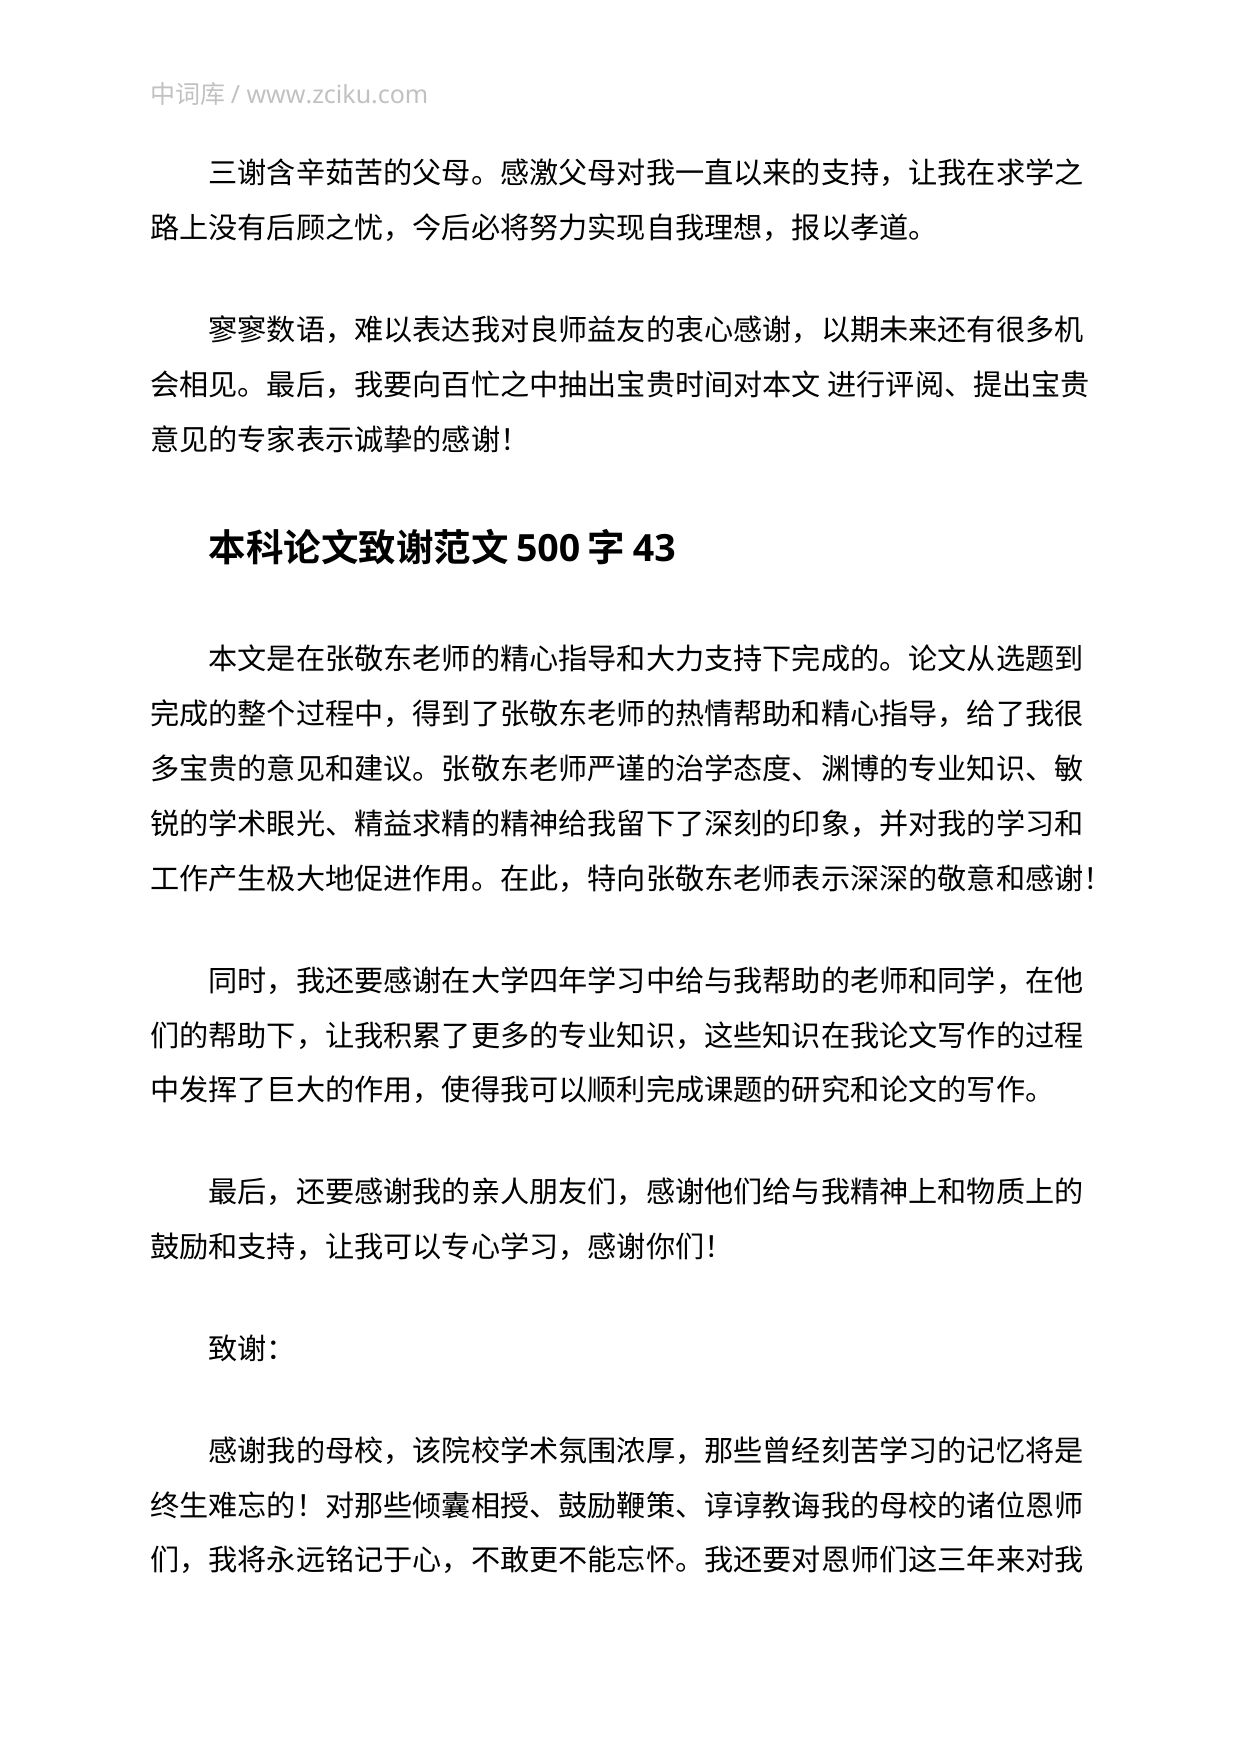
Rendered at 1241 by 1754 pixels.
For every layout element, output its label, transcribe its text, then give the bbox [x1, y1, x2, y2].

text 本科论文致谢范文500字43 [150, 518, 1090, 573]
text 最后，还要感谢我的亲人朋友们，感谢他们给与我精神上和物质上的鼓励和支持，让我可以专心学习，感谢你们！ [150, 1169, 1090, 1266]
text 同时，我还要感谢在大学四年学习中给与我帮助的老师和同学，在他们的帮助下，让我积累了更多的专业知识，这些知识在我论文写作的过程中发挥了巨大的作用，使得我可以顺利完成课题的研究和论文的写作。 [150, 957, 1090, 1109]
text 本文是在张敬东老师的精心指导和大力支持下完成的。论文从选题到完成的整个过程中，得到了张敬东老师的热情帮助和精心指导，给了我很多宝贵的意见和建议。张敬东老师严谨的治学态度、渊博的专业知识、敏锐的学术眼光、精益求精的精神给我留下了深刻的印象，并对我的学习和工作产生极大地促进作用。在此，特向张敬东老师表示深深的敬意和感谢！ [150, 636, 1090, 898]
text 寥寥数语，难以表达我对良师益友的衷心感谢，以期未来还有很多机会相见。最后，我要向百忙之中抽出宝贵时间对本文 进行评阅、提出宝贵意见的专家表示诚挚的感谢！ [150, 307, 1090, 459]
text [150, 1427, 1090, 1579]
text 三谢含辛茹苦的父母。感激父母对我一直以来的支持，让我在求学之路上没有后顾之忧，今后必将努力实现自我理想，报以孝道。 [150, 150, 1090, 247]
text 致谢： [150, 1325, 1090, 1368]
